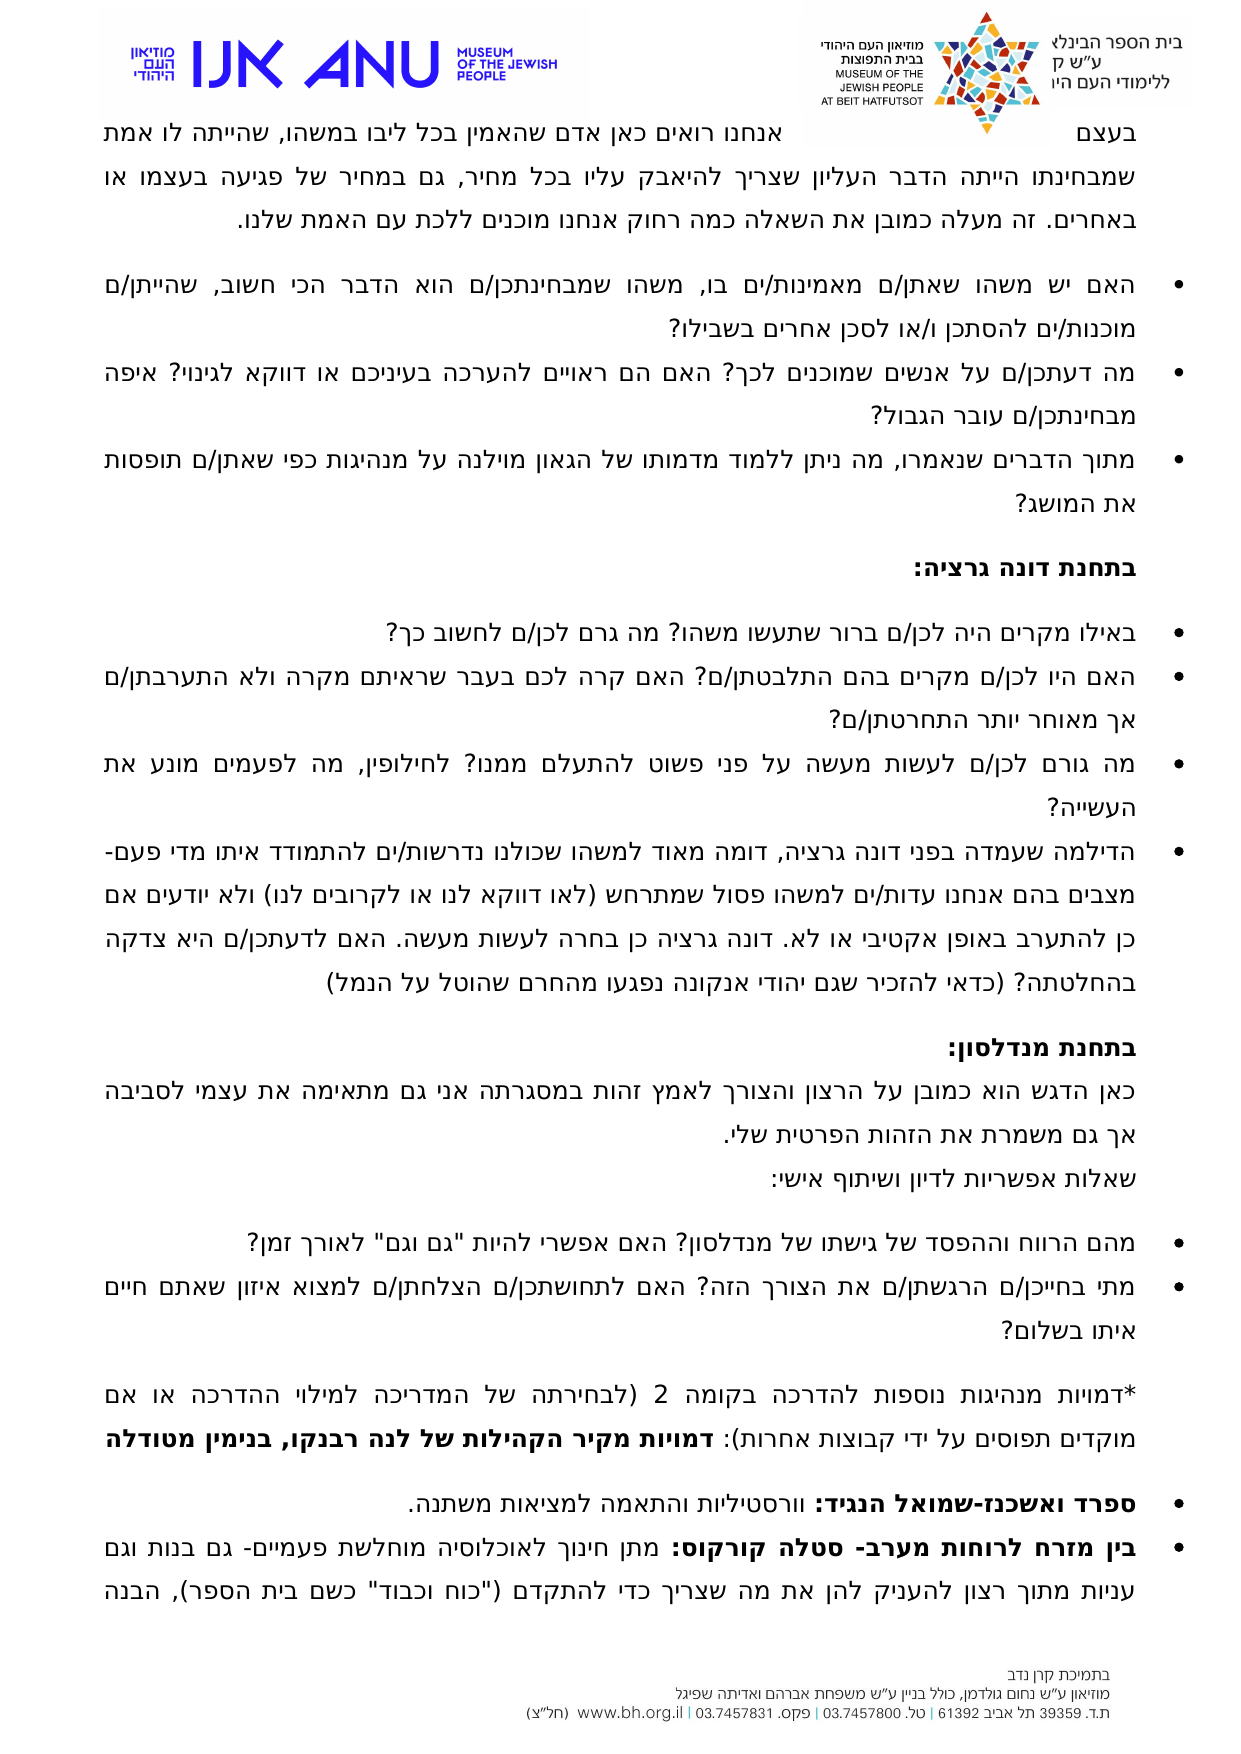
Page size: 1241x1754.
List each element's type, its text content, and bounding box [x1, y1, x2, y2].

text בעצם אנחנו רואים כאן אדם שהאמין בכל ליבו במשהו, שהייתה לו אמת שמבחינתו הייתה הדבר העליון שצריך להיאבק עליו בכל מחיר, גם במחיר של פגיעה בעצמו או באחרים. זה מעלה כמובן את השאלה כמה רחוק אנחנו מוכנים ללכת עם האמת שלנו. [103, 118, 1137, 235]
list מתוך הדברים שנאמרו, מה ניתן ללמוד מדמותו של הגאון מוילנה על מנהיגות כפי שאתן/ם תופסות את המושג? [103, 445, 1174, 518]
text בתחנת דונה גרציה: [103, 553, 1137, 583]
list מהם הרווח וההפסד של גישתו של מנדלסון? האם אפשרי להיות "גם וגם" לאורך זמן? [103, 1228, 1174, 1258]
list ספרד ואשכנז-שמואל הנגיד: וורסטיליות והתאמה למציאות משתנה. [103, 1489, 1174, 1518]
picture [98, 6, 590, 122]
list מתי בחייכן/ם הרגשתן/ם את הצורך הזה? האם לתחושתכן/ם הצלחתן/ם למצוא איזון שאתם חיים איתו בשלום? [103, 1272, 1174, 1345]
list מה דעתכן/ם על אנשים שמוכנים לכך? האם הם ראויים להערכה בעיניכם או דווקא לגינוי? איפה מבחינתכן/ם עובר הגבול? [103, 358, 1174, 431]
text בתחנת מנדלסון: [103, 1033, 1137, 1062]
list הדילמה שעמדה בפני דונה גרציה, דומה מאוד למשהו שכולנו נדרשות/ים להתמודד איתו מדי פעם- מצבים בהם אנחנו עדות/ים למשהו פסול שמתרחש (לאו דווקא לנו או לקרובים לנו) ולא יודעים אם כן להתערב באופן אקטיבי או לא. דונה גרציה כן בחרה לעשות מעשה. האם לדעתכן/ם היא צדקה בהחלטתה? (כדאי להזכיר שגם יהודי אנקונה נפגעו מהחרם שהוטל על הנמל) [103, 837, 1174, 997]
text *דמויות מנהיגות נוספות להדרכה בקומה 2 (לבחירתה של המדריכה למילוי ההדרכה או אם מוקדים תפוסים על ידי קבוצות אחרות): דמויות מקיר הקהילות של לנה רבנקו, בנימין מטודלה [103, 1381, 1137, 1453]
list האם יש משהו שאתן/ם מאמינות/ים בו, משהו שמבחינתכן/ם הוא הדבר הכי חשוב, שהייתן/ם מוכנות/ים להסתכן ו/או לסכן אחרים בשבילו? [103, 270, 1174, 343]
list מה גורם לכן/ם לעשות מעשה על פני פשוט להתעלם ממנו? לחילופין, מה לפעמים מונע את העשייה? [103, 749, 1174, 822]
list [103, 1533, 1174, 1606]
text שאלות אפשריות לדיון ושיתוף אישי: [103, 1164, 1137, 1193]
text כאן הדגש הוא כמובן על הרצון והצורך לאמץ זהות במסגרתה אני גם מתאימה את עצמי לסביבה אך גם משמרת את הזהות הפרטית שלי. [103, 1076, 1137, 1149]
picture [797, 0, 1193, 118]
picture [60, 1643, 1117, 1733]
list האם היו לכן/ם מקרים בהם התלבטתן/ם? האם קרה לכם בעבר שראיתם מקרה ולא התערבתן/ם אך מאוחר יותר התחרטתן/ם? [103, 662, 1174, 735]
list באילו מקרים היה לכן/ם ברור שתעשו משהו? מה גרם לכן/ם לחשוב כך? [103, 618, 1174, 647]
